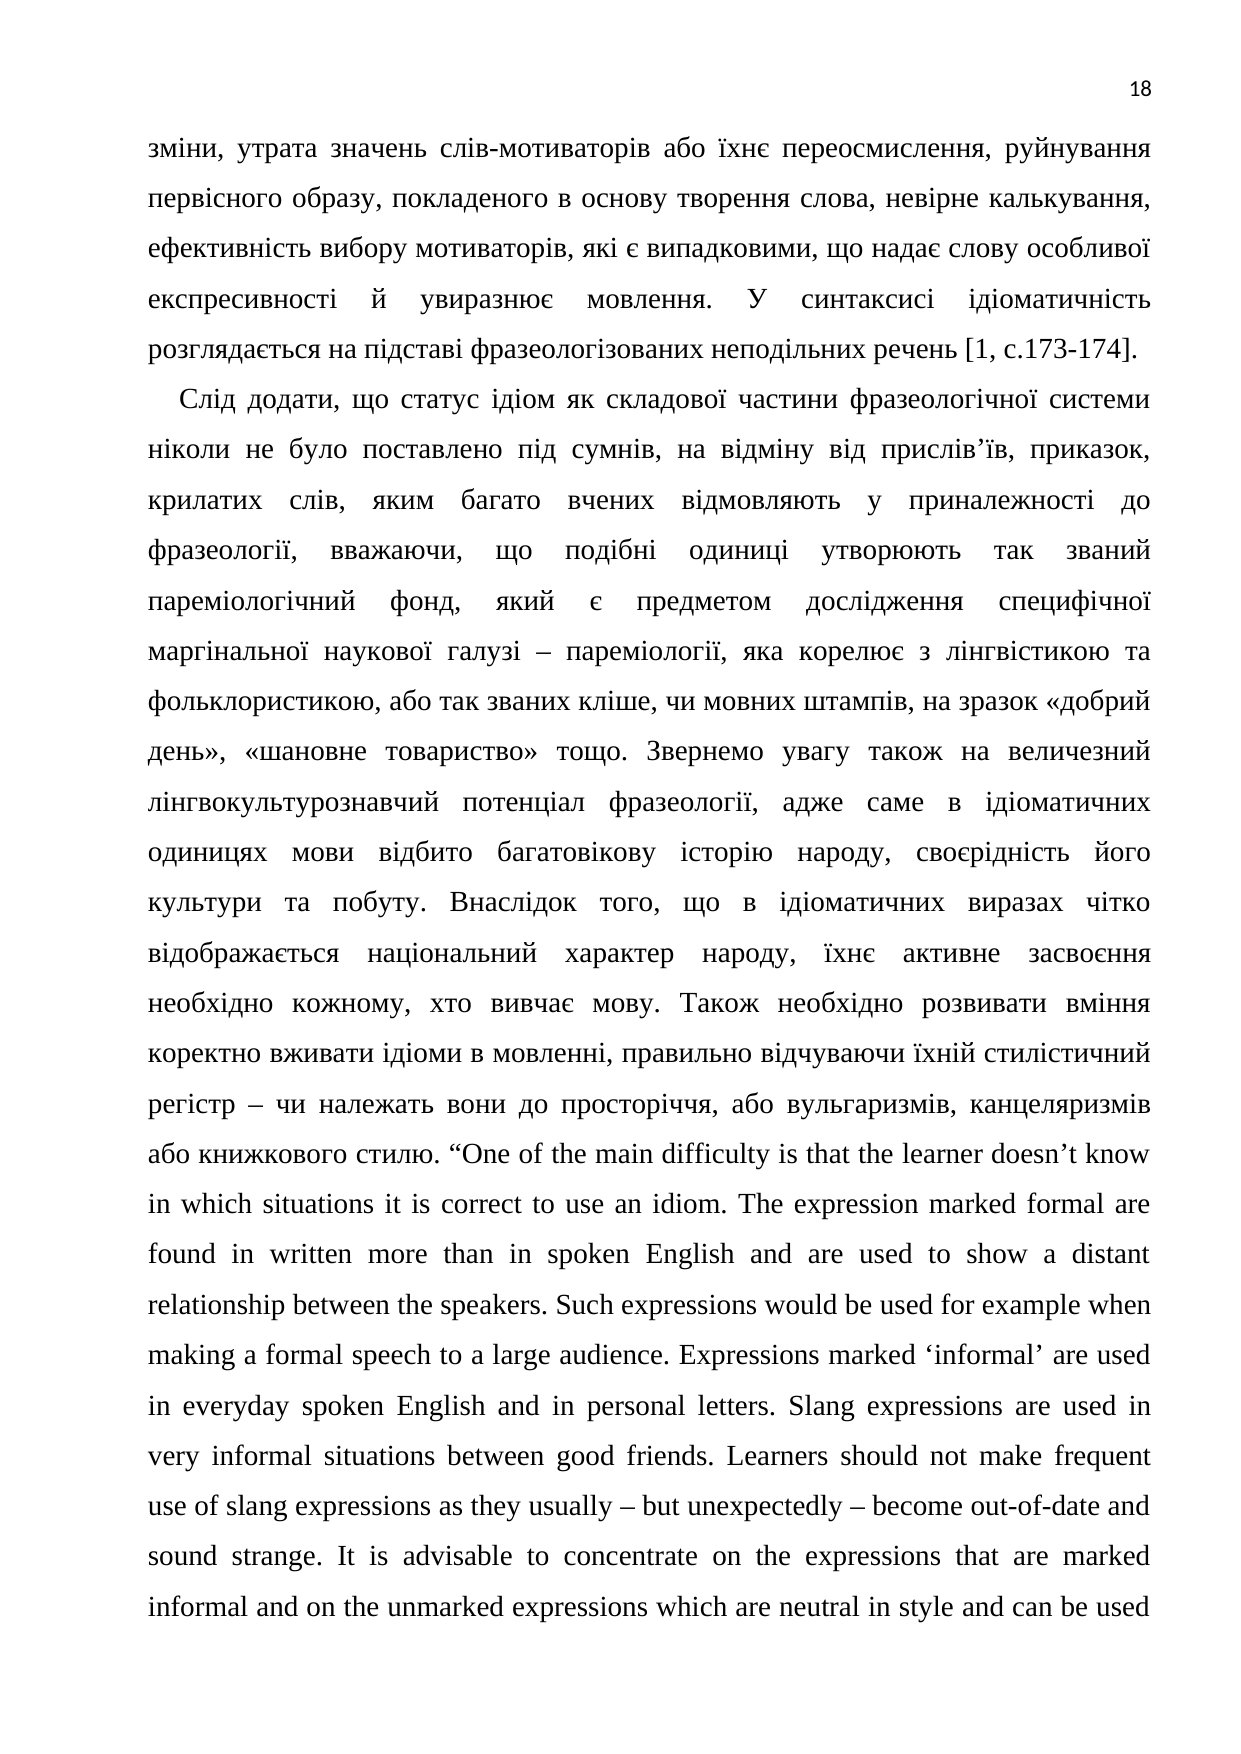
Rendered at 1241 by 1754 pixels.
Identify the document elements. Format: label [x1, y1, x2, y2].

text [148, 381, 1152, 1622]
text [148, 130, 1152, 364]
